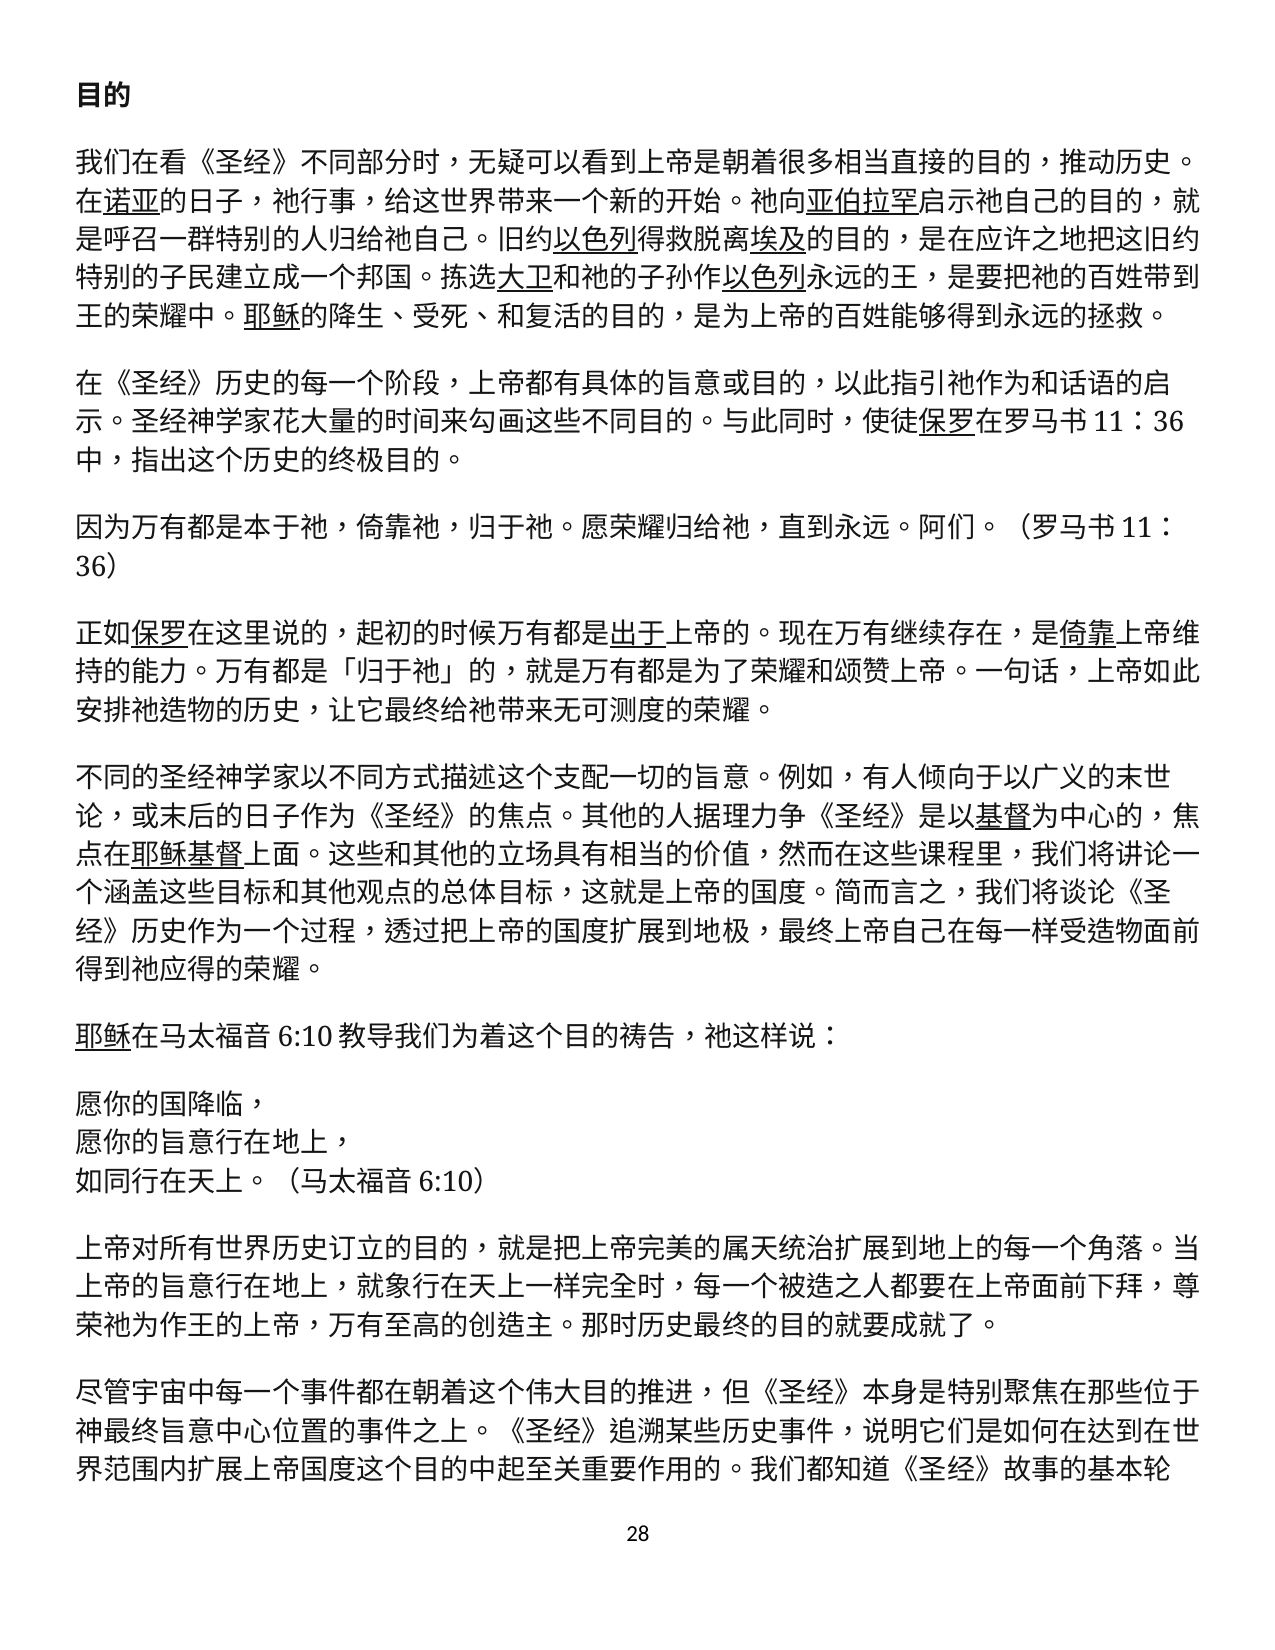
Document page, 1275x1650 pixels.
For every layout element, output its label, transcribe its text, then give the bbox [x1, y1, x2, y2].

text 在《圣经》历史的每一个阶段，上帝都有具体的旨意或目的，以此指引祂作为和话语的启示。圣经神学家花大量的时间来勾画这些不同目的。与此同时，使徒保罗在罗马书11：36中，指出这个历史的终极目的。 [75, 363, 1200, 478]
text 不同的圣经神学家以不同方式描述这个支配一切的旨意。例如，有人倾向于以广义的末世论，或末后的日子作为《圣经》的焦点。其他的人据理力争《圣经》是以基督为中心的，焦点在耶稣基督上面。这些和其他的立场具有相当的价值，然而在这些课程里，我们将讲论一个涵盖这些目标和其他观点的总体目标，这就是上帝的国度。简而言之，我们将谈论《圣经》历史作为一个过程，透过把上帝的国度扩展到地极，最终上帝自己在每一样受造物面前得到祂应得的荣耀。 [75, 757, 1200, 987]
text 愿你的国降临， 愿你的旨意行在地上， 如同行在天上。（马太福音6:10） [75, 1084, 1200, 1199]
text 我们在看《圣经》不同部分时，无疑可以看到上帝是朝着很多相当直接的目的，推动历史。在诺亚的日子，祂行事，给这世界带来一个新的开始。祂向亚伯拉罕启示祂自己的目的，就是呼召一群特别的人归给祂自己。旧约以色列得救脱离埃及的目的，是在应许之地把这旧约特别的子民建立成一个邦国。拣选大卫和祂的子孙作以色列永远的王，是要把祂的百姓带到王的荣耀中。耶稣的降生、受死、和复活的目的，是为上帝的百姓能够得到永远的拯救。 [75, 142, 1200, 334]
text 目的 [75, 75, 1200, 113]
text 因为万有都是本于祂，倚靠祂，归于祂。愿荣耀归给祂，直到永远。阿们。（罗马书11：36） [75, 507, 1200, 584]
text 正如保罗在这里说的，起初的时候万有都是出于上帝的。现在万有继续存在，是倚靠上帝维持的能力。万有都是「归于祂」的，就是万有都是为了荣耀和颂赞上帝。一句话，上帝如此安排祂造物的历史，让它最终给祂带来无可测度的荣耀。 [75, 613, 1200, 728]
text 上帝对所有世界历史订立的目的，就是把上帝完美的属天统治扩展到地上的每一个角落。当上帝的旨意行在地上，就象行在天上一样完全时，每一个被造之人都要在上帝面前下拜，尊荣祂为作王的上帝，万有至高的创造主。那时历史最终的目的就要成就了。 [75, 1228, 1200, 1343]
text 耶稣在马太福音6:10教导我们为着这个目的祷告，祂这样说： [75, 1017, 1200, 1055]
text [75, 1372, 1200, 1487]
